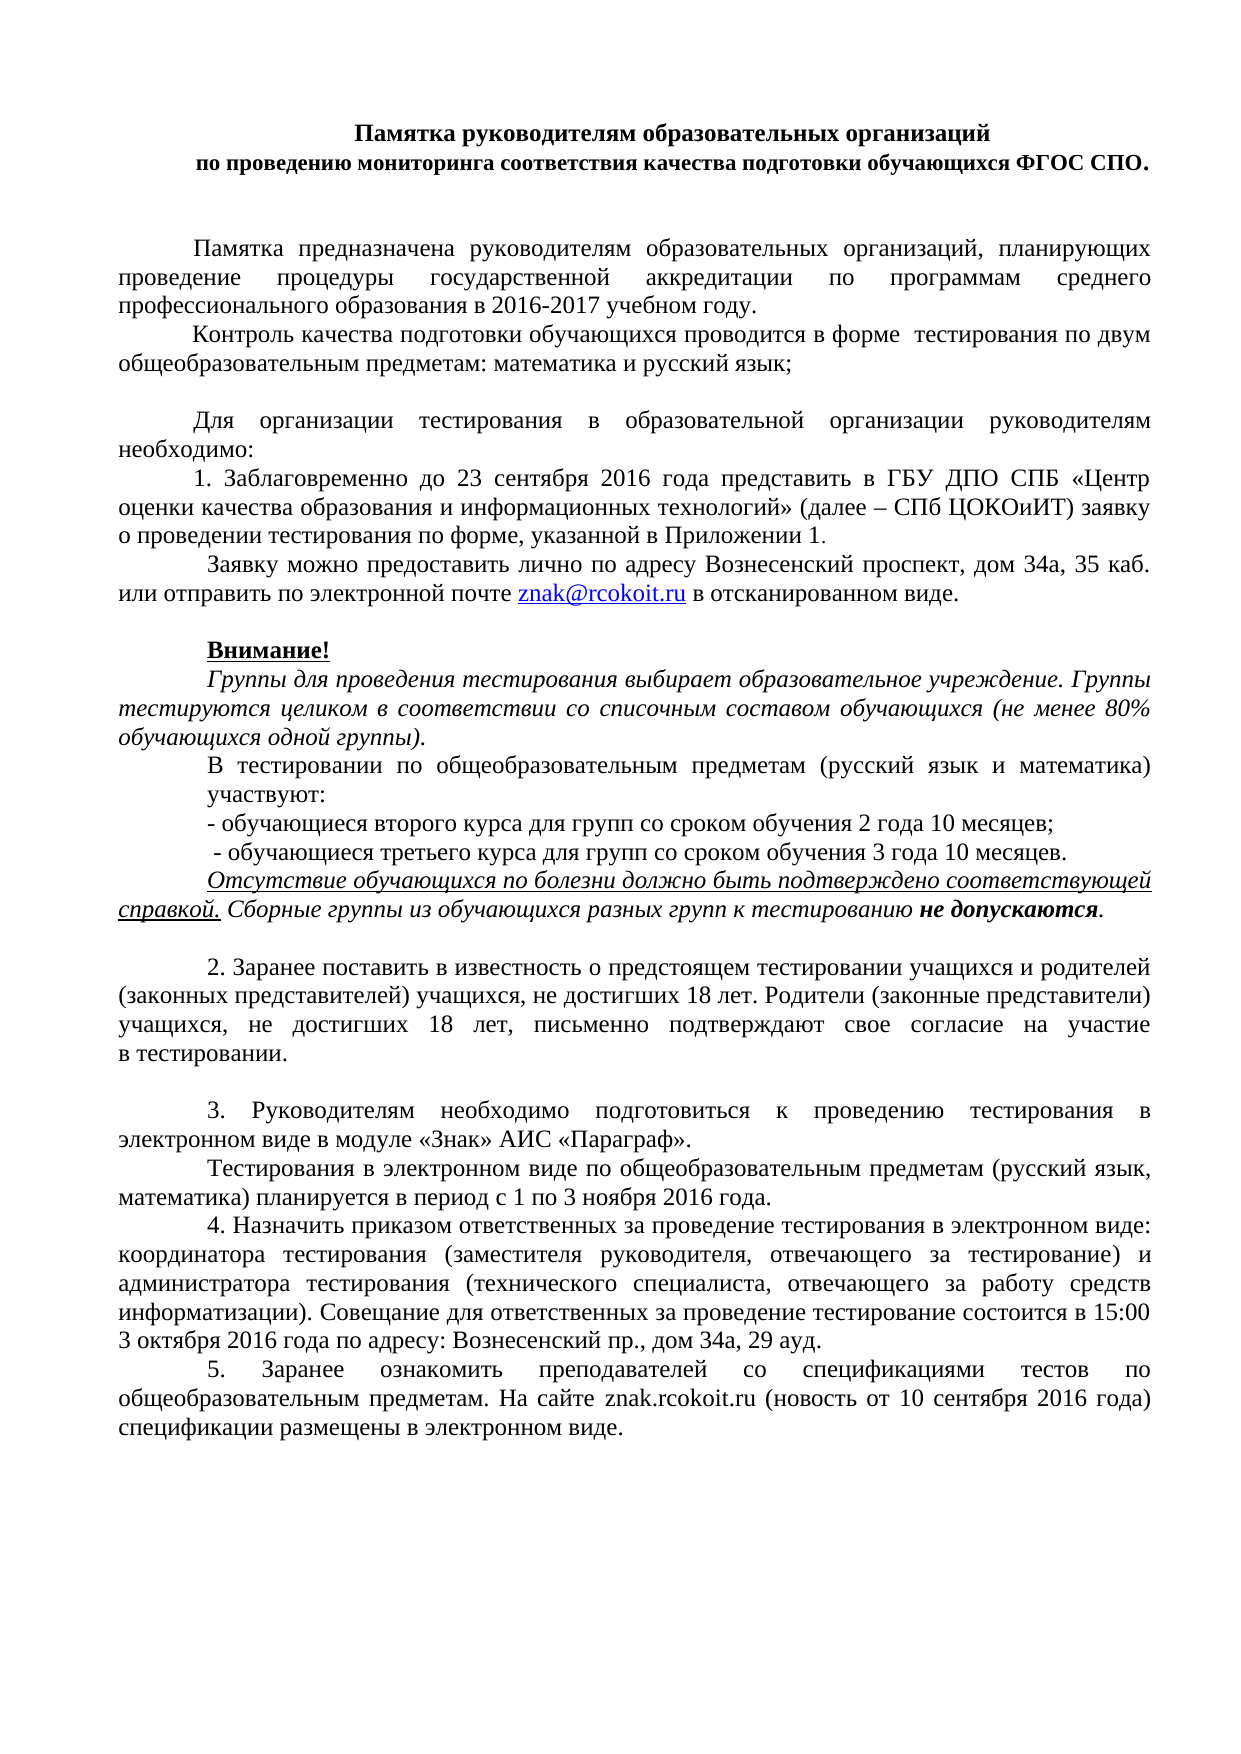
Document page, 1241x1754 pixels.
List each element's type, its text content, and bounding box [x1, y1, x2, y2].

text Для организации тестирования в образовательной организации руководителям необходимо: [118, 406, 1152, 463]
text по проведению мониторинга соответствия качества подготовки обучающихся ФГОС СПО. [118, 147, 1152, 176]
text В тестировании по общеобразовательным предметам (русский язык и математика) участвуют: [207, 751, 1152, 808]
text Контроль качества подготовки обучающихся проводится в форме тестирования по двум общеобразовательным предметам: математика и русский язык; [118, 319, 1152, 377]
text Группы для проведения тестирования выбирает образовательное учреждение. Группы тестируются целиком в соответствии со списочным составом обучающихся (не менее 80% обучающихся одной группы). [118, 664, 1152, 751]
text 2. Заранее поставить в известность о предстоящем тестировании учащихся и родителей (законных представителей) учащихся, не достигших 18 лет. Родители (законные представители) учащихся, не достигших 18 лет, письменно подтверждают свое согласие на участие в тестировании. [118, 952, 1152, 1067]
text Отсутствие обучающихся по болезни должно быть подтверждено соответствующей справкой. Сборные группы из обучающихся разных групп к тестированию не допускаются. [118, 866, 1152, 923]
text - обучающиеся третьего курса для групп со сроком обучения 3 года 10 месяцев. [118, 837, 1152, 866]
text 1. Заблаговременно до 23 сентября 2016 года представить в ГБУ ДПО СПБ «Центр оценки качества образования и информационных технологий» (далее – СПб ЦОКОиИТ) заявку о проведении тестирования по форме, указанной в Приложении 1. [118, 463, 1152, 549]
text Памятка предназначена руководителям образовательных организаций, планирующих проведение процедуры государственной аккредитации по программам среднего профессионального образования в 2016-2017 учебном году. [118, 233, 1152, 319]
text Внимание! [207, 636, 1152, 664]
text - обучающиеся второго курса для групп со сроком обучения 2 года 10 месяцев; [207, 808, 1152, 837]
text Тестирования в электронном виде по общеобразовательным предметам (русский язык, математика) планируется в период с 1 по 3 ноября 2016 года. [118, 1153, 1152, 1211]
text Заявку можно предоставить лично по адресу Вознесенский проспект, дом 34а, 35 каб. или отправить по электронной почте znak@rcokoit.ru в отсканированном виде. [118, 549, 1152, 607]
text 4. Назначить приказом ответственных за проведение тестирования в электронном виде: координатора тестирования (заместителя руководителя, отвечающего за тестирование) и администратора тестирования (технического специалиста, отвечающего за работу средств информатизации). Совещание для ответственных за проведение тестирование состоится в 15:00 3 октября 2016 года по адресу: Вознесенский пр., дом 34а, 29 ауд. [118, 1211, 1152, 1354]
text 3. Руководителям необходимо подготовиться к проведению тестирования в электронном виде в модуле «Знак» АИС «Параграф». [118, 1096, 1152, 1153]
text Памятка руководителям образовательных организаций [118, 118, 1152, 147]
text 5. Заранее ознакомить преподавателей со спецификациями тестов по общеобразовательным предметам. На сайте znak.rcokoit.ru (новость от 10 сентября 2016 года) спецификации размещены в электронном виде. [118, 1354, 1152, 1441]
